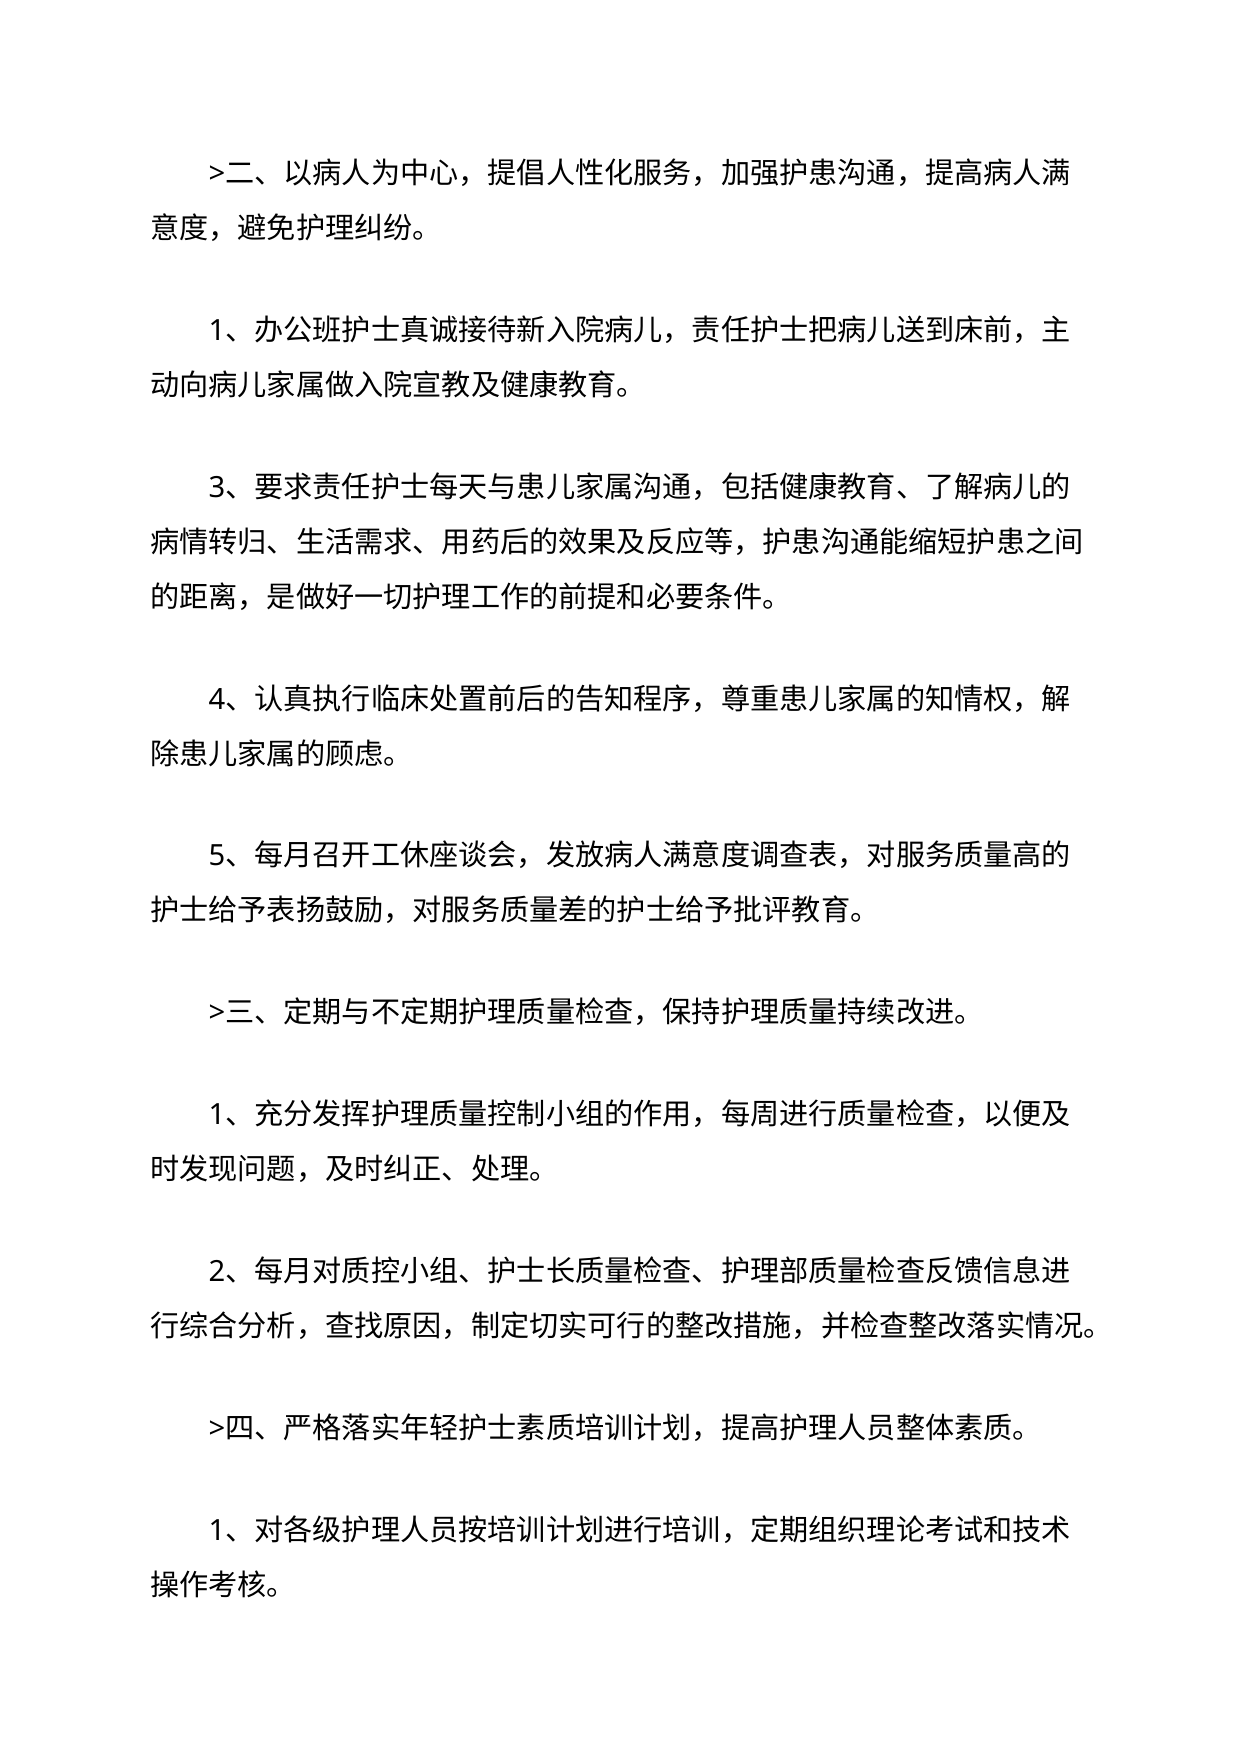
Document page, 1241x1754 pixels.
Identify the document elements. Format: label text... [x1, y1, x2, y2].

text 1、办公班护士真诚接待新入院病儿，责任护士把病儿送到床前，主动向病儿家属做入院宣教及健康教育。 [150, 307, 1090, 404]
text 1、充分发挥护理质量控制小组的作用，每周进行质量检查，以便及时发现问题，及时纠正、处理。 [150, 1091, 1090, 1188]
text >二、以病人为中心，提倡人性化服务，加强护患沟通，提高病人满意度，避免护理纠纷。 [150, 150, 1090, 247]
text >三、定期与不定期护理质量检查，保持护理质量持续改进。 [150, 989, 1090, 1031]
text 1、对各级护理人员按培训计划进行培训，定期组织理论考试和技术操作考核。 [150, 1506, 1090, 1603]
text 5、每月召开工休座谈会，发放病人满意度调查表，对服务质量高的护士给予表扬鼓励，对服务质量差的护士给予批评教育。 [150, 832, 1090, 929]
text 3、要求责任护士每天与患儿家属沟通，包括健康教育、了解病儿的病情转归、生活需求、用药后的效果及反应等，护患沟通能缩短护患之间的距离，是做好一切护理工作的前提和必要条件。 [150, 463, 1090, 616]
text >四、严格落实年轻护士素质培训计划，提高护理人员整体素质。 [150, 1404, 1090, 1447]
text 2、每月对质控小组、护士长质量检查、护理部质量检查反馈信息进行综合分析，查找原因，制定切实可行的整改措施，并检查整改落实情况。 [150, 1247, 1090, 1345]
text 4、认真执行临床处置前后的告知程序，尊重患儿家属的知情权，解除患儿家属的顾虑。 [150, 675, 1090, 772]
